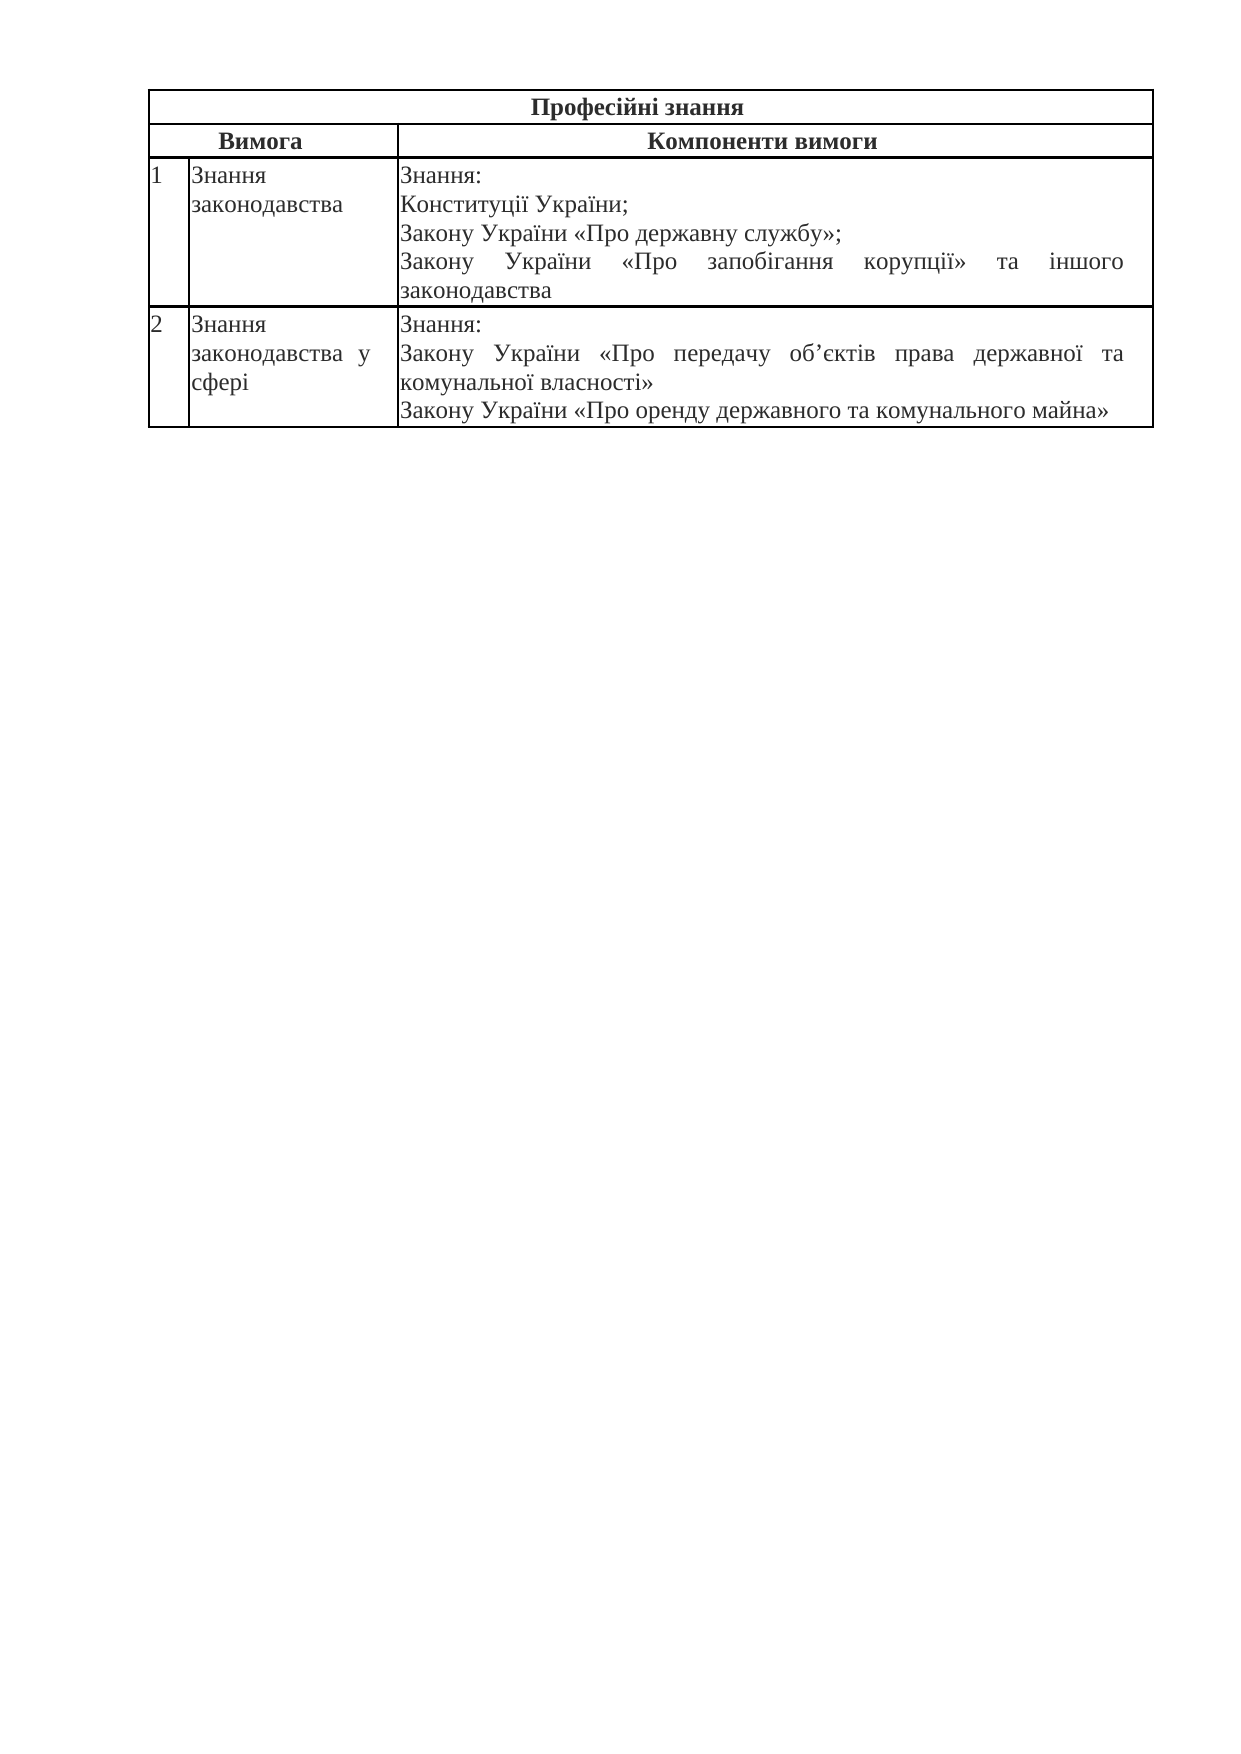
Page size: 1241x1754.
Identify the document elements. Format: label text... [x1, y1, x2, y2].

table_cell Знання законодавства [190, 159, 397, 305]
table_cell Професійні знання [150, 91, 1152, 122]
table_cell Знання: Конституції України; Закону України «Про державну службу»; Закону України «Про запобігання корупції» та іншого законодавства [399, 159, 1152, 305]
table_cell 1 [150, 159, 188, 305]
table_cell Вимога [150, 125, 397, 156]
table_cell Знання: Закону України «Про передачу об’єктів права державної та комунальної власності» Закону України «Про оренду державного та комунального майна» [399, 308, 1152, 426]
table_cell Знання законодавства у сфері [190, 308, 397, 426]
table_cell Компоненти вимоги [399, 125, 1152, 156]
table_cell 2 [150, 308, 188, 426]
